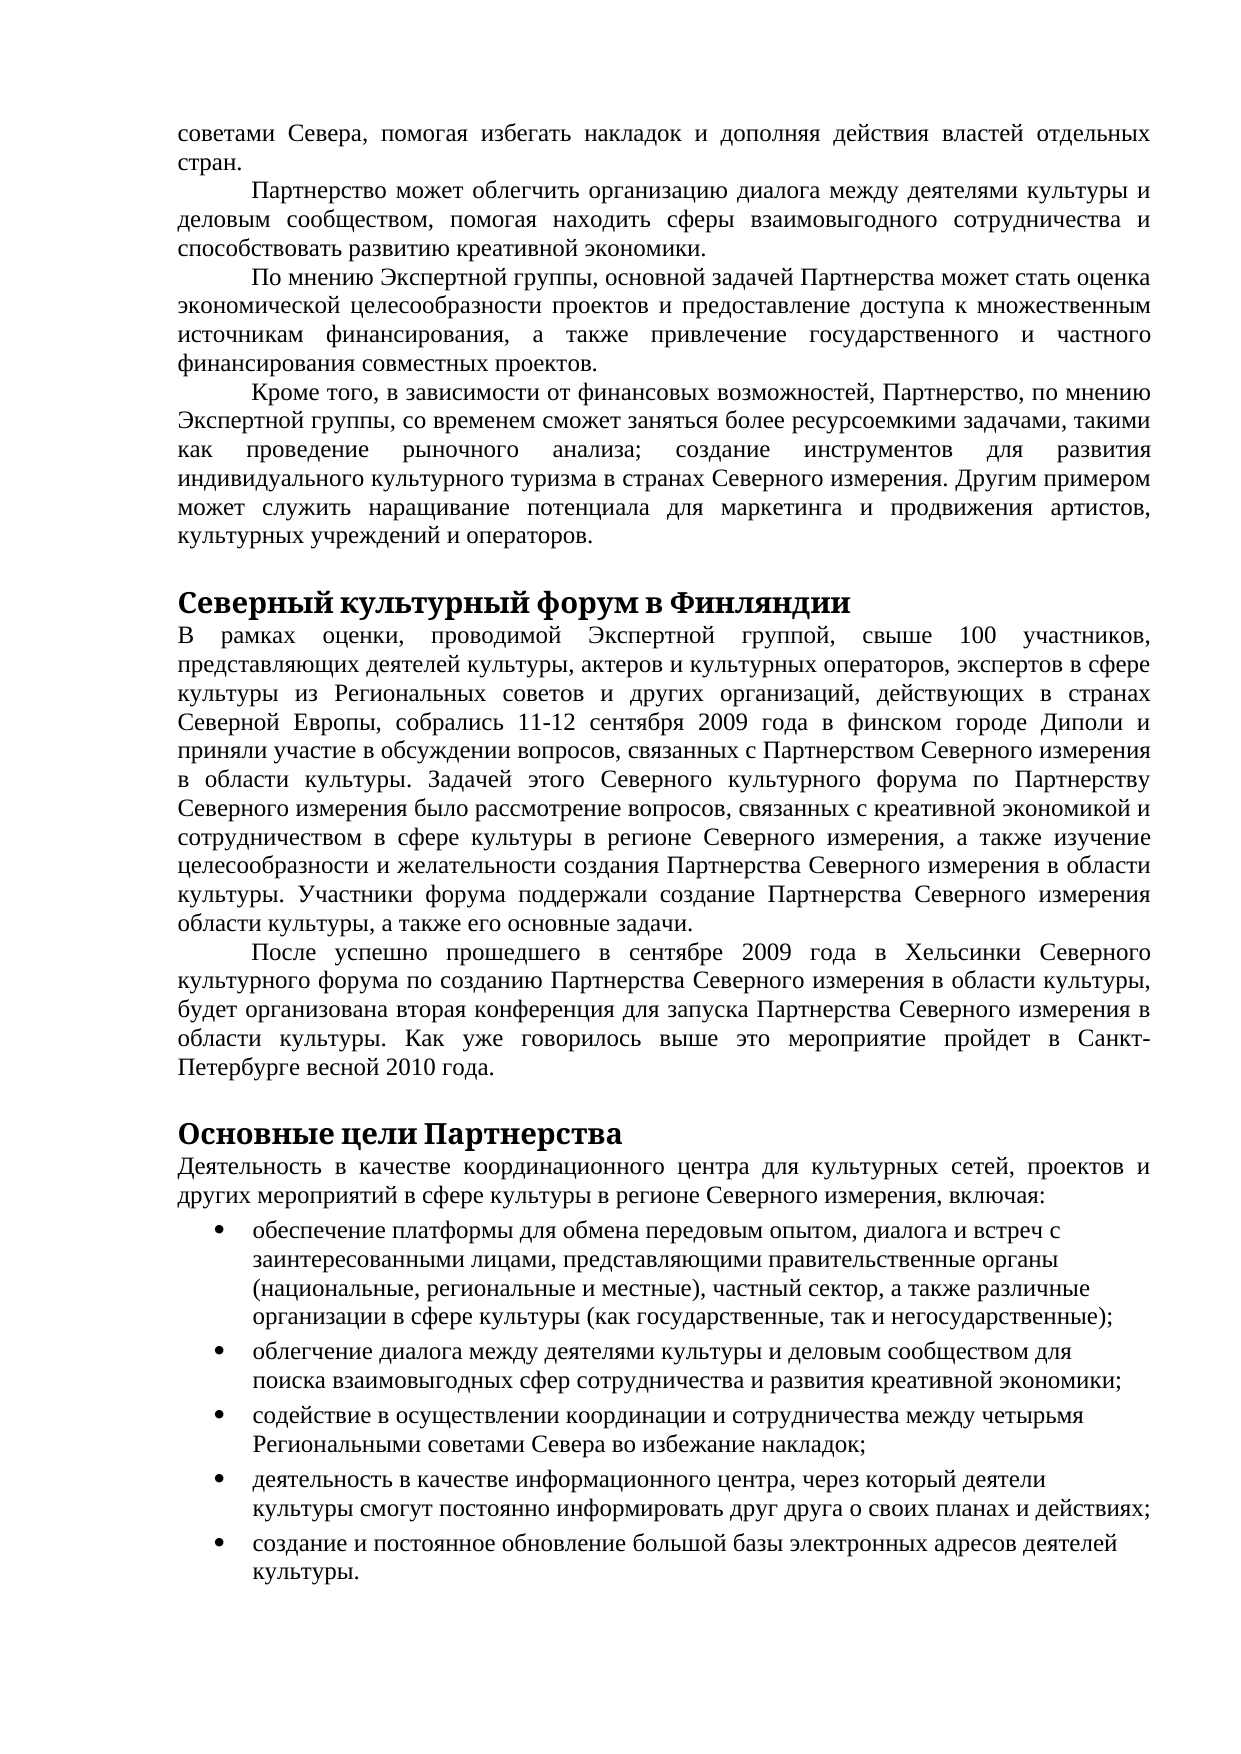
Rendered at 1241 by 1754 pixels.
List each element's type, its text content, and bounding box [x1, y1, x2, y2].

text обеспечение платформы для обмена передовым опытом, диалога и встреч с заинтересованными лицами, представляющими правительственные органы (национальные, региональные и местные), частный сектор, а также различные организации в сфере культуры (как государственные, так и негосударственные); [215, 1215, 1152, 1330]
text В рамках оценки, проводимой Экспертной группой, свыше 100 участников, представляющих деятелей культуры, актеров и культурных операторов, экспертов в сфере культуры из Региональных советов и других организаций, действующих в странах Северной Европы, собрались 11-12 сентября 2009 года в финском городе Диполи и приняли участие в обсуждении вопросов, связанных с Партнерством Северного измерения в области культуры. Задачей этого Северного культурного форума по Партнерству Северного измерения было рассмотрение вопросов, связанных с креативной экономикой и сотрудничеством в сфере культуры в регионе Северного измерения, а также изучение целесообразности и желательности создания Партнерства Северного измерения в области культуры. Участники форума поддержали создание Партнерства Северного измерения области культуры, а также его основные задачи. [177, 620, 1152, 937]
text По мнению Экспертной группы, основной задачей Партнерства может стать оценка экономической целесообразности проектов и предоставление доступа к множественным источникам финансирования, а также привлечение государственного и частного финансирования совместных проектов. [177, 262, 1152, 377]
text После успешно прошедшего в сентябре 2009 года в Хельсинки Северного культурного форума по созданию Партнерства Северного измерения в области культуры, будет организована вторая конференция для запуска Партнерства Северного измерения в области культуры. Как уже говорилось выше это мероприятие пройдет в Санкт-Петербурге весной 2010 года. [177, 937, 1152, 1080]
text создание и постоянное обновление большой базы электронных адресов деятелей культуры. [215, 1528, 1152, 1585]
text деятельность в качестве информационного центра, через который деятели культуры смогут постоянно информировать друг друга о своих планах и действиях; [215, 1464, 1152, 1521]
subtitle Северный культурный форум в Финляндии [177, 587, 1152, 620]
text Партнерство может облегчить организацию диалога между деятелями культуры и деловым сообществом, помогая находить сферы взаимовыгодного сотрудничества и способствовать развитию креативной экономики. [177, 176, 1152, 262]
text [177, 118, 1152, 176]
text облегчение диалога между деятелями культуры и деловым сообществом для поиска взаимовыгодных сфер сотрудничества и развития креативной экономики; [215, 1336, 1152, 1394]
text Кроме того, в зависимости от финансовых возможностей, Партнерство, по мнению Экспертной группы, со временем сможет заняться более ресурсоемкими задачами, такими как проведение рыночного анализа; создание инструментов для развития индивидуального культурного туризма в странах Северного измерения. Другим примером может служить наращивание потенциала для маркетинга и продвижения артистов, культурных учреждений и операторов. [177, 377, 1152, 549]
text содействие в осуществлении координации и сотрудничества между четырьмя Региональными советами Севера во избежание накладок; [215, 1400, 1152, 1458]
subtitle Основные цели Партнерства [177, 1118, 1152, 1151]
text Деятельность в качестве координационного центра для культурных сетей, проектов и других мероприятий в сфере культуры в регионе Северного измерения, включая: [177, 1151, 1152, 1209]
